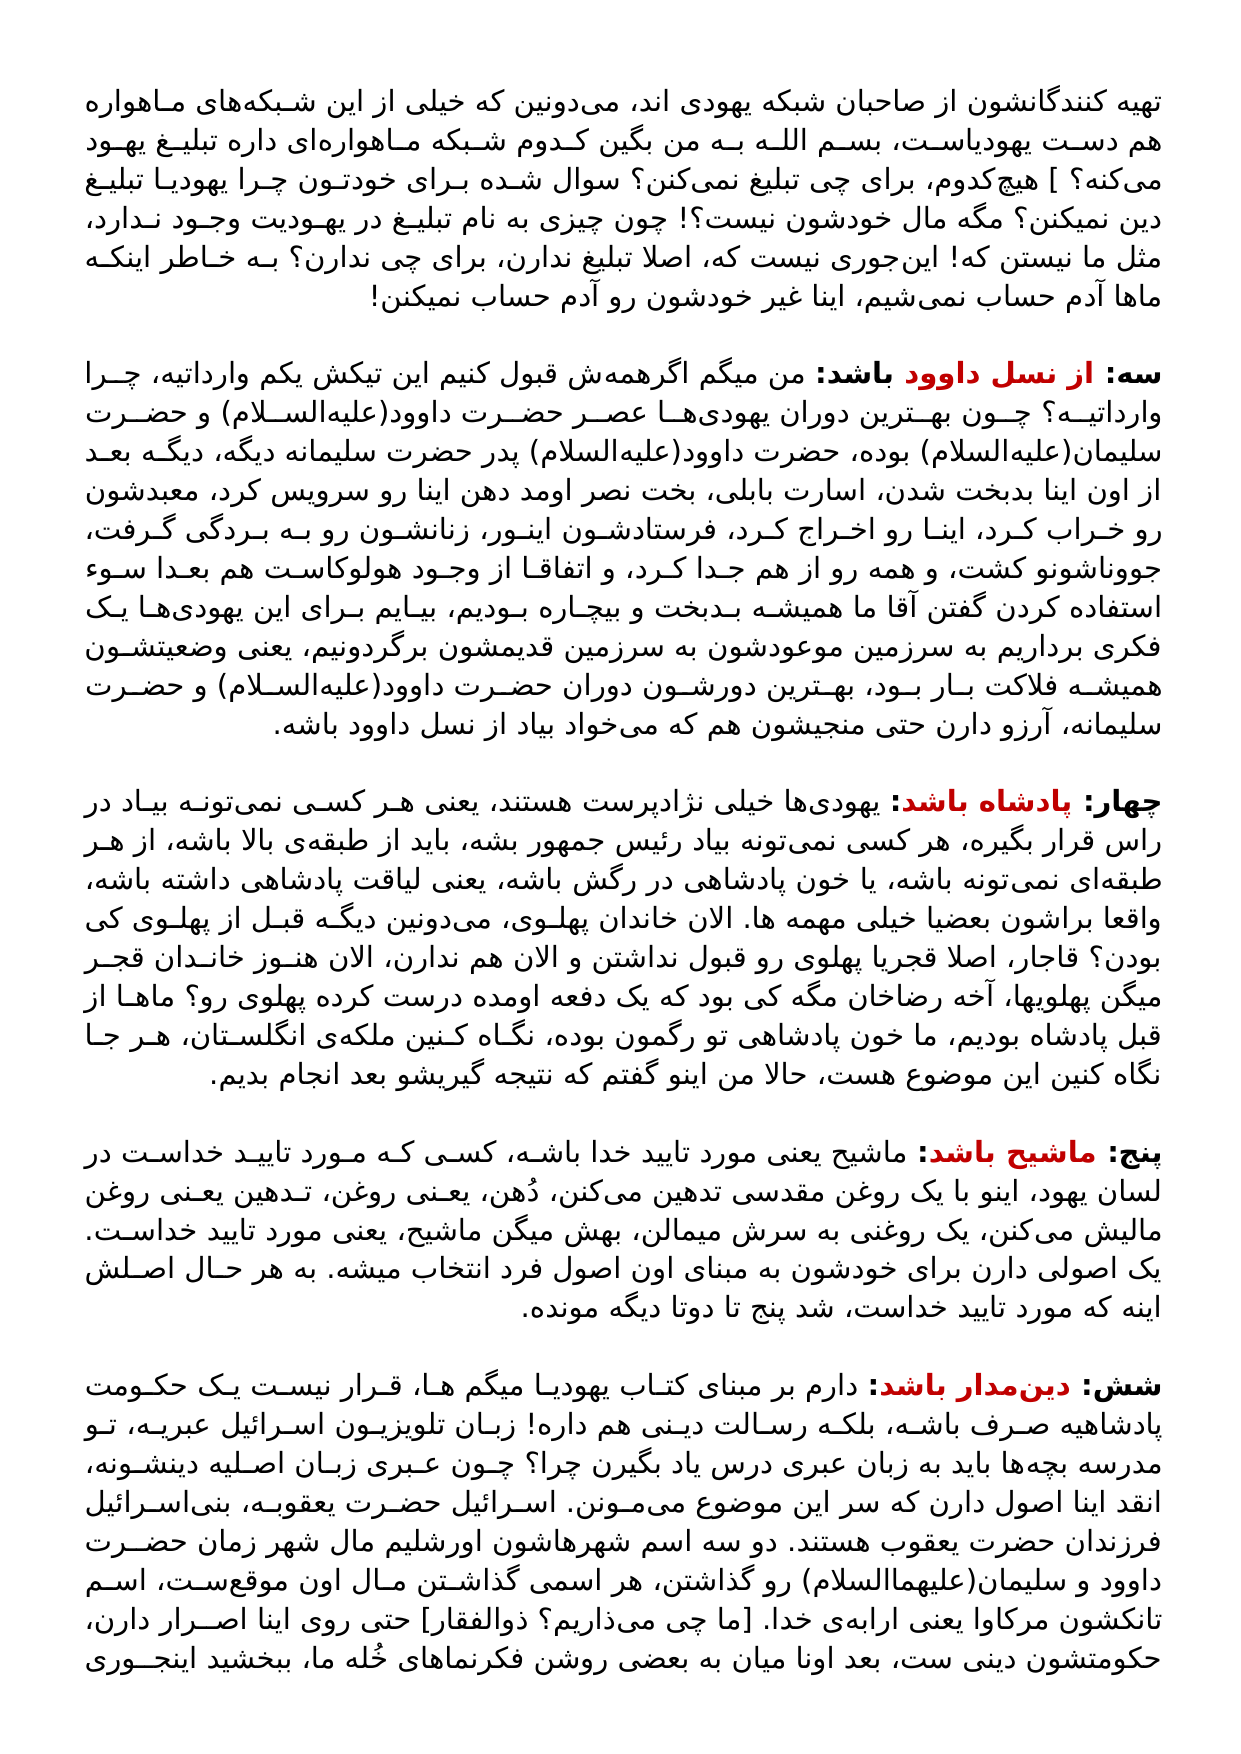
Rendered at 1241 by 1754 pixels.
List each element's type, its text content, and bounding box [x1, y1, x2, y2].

text پنج: ماشیح باشد: ماشیح یعنی مورد تایید خدا باشه، کسی که مورد تایید خداست در لسان یهود، اینو با یک روغن مقدسی تدهین می‌کنن، دُهن، یعنی روغن، تدهین یعنی روغن مالیش می‌کنن، یک روغنی به سرش میمالن، بهش میگن ماشیح، یعنی مورد تایید خداست. یک اصولی دارن برای خودشون به مبنای اون اصول فرد انتخاب میشه. به هر حال اصلش اینه که مورد تایید خداست، شد پنج تا دوتا دیگه مونده. [84, 1135, 1162, 1325]
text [84, 84, 1162, 313]
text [84, 1368, 1162, 1675]
text سه: از نسل داوود باشد: من میگم اگرهمه‌ش قبول کنیم این تیکش یکم وارداتیه، چرا وارداتیه؟ چون بهترین دوران یهودی‌ها عصر حضرت داوود(علیه‌السلام) و حضرت سلیمان(علیه‌السلام) بوده، حضرت داوود(علیه‌السلام) پدر حضرت سلیمانه دیگه، دیگه بعد از اون اینا بدبخت شدن، اسارت بابلی، بخت نصر اومد دهن اینا رو سرویس کرد، معبدشون رو خراب کرد، اینا رو اخراج کرد، فرستادشون اینور، زنانشون رو به بردگی گرفت، جووناشونو کشت، و همه رو از هم جدا کرد، و اتفاقا از وجود هولوکاست هم بعدا سوء استفاده کردن گفتن آقا ما همیشه بدبخت و بیچاره بودیم، بیایم برای این یهودی‌ها یک فکری برداریم به سرزمین موعودشون به سرزمین قدیمشون برگردونیم، یعنی وضعیتشون همیشه فلاکت بار بود، بهترین دورشون دوران حضرت داوود(علیه‌السلام) و حضرت سلیمانه، آرزو دارن حتی منجیشون هم که می‌خواد بیاد از نسل داوود باشه. [84, 357, 1162, 741]
text چهار: پادشاه باشد: یهودی‌ها خیلی نژادپرست هستند، یعنی هر کسی نمی‌تونه بیاد در راس قرار بگیره، هر کسی نمی‌تونه بیاد رئیس جمهور بشه، باید از طبقه‌ی بالا باشه، از هر طبقه‌ای نمی‌تونه باشه، یا خون پادشاهی در رگش باشه، یعنی لیاقت پادشاهی داشته باشه، واقعا براشون بعضیا خیلی مهمه ها. الان خاندان پهلوی، می‌دونین دیگه قبل از پهلوی کی بودن؟ قاجار، اصلا قجریا پهلوی رو قبول نداشتن و الان هم ندارن، الان هنوز خاندان قجر میگن پهلویها، آخه رضاخان مگه کی بود که یک دفعه اومده درست کرده پهلوی رو؟ ماها از قبل پادشاه بودیم، ما خون پادشاهی تو رگمون بوده، نگاه کنین ملکه‌ی انگلستان، هر جا نگاه کنین این موضوع هست، حالا من اینو گفتم که نتیجه گیریشو بعد انجام بدیم. [84, 785, 1162, 1091]
